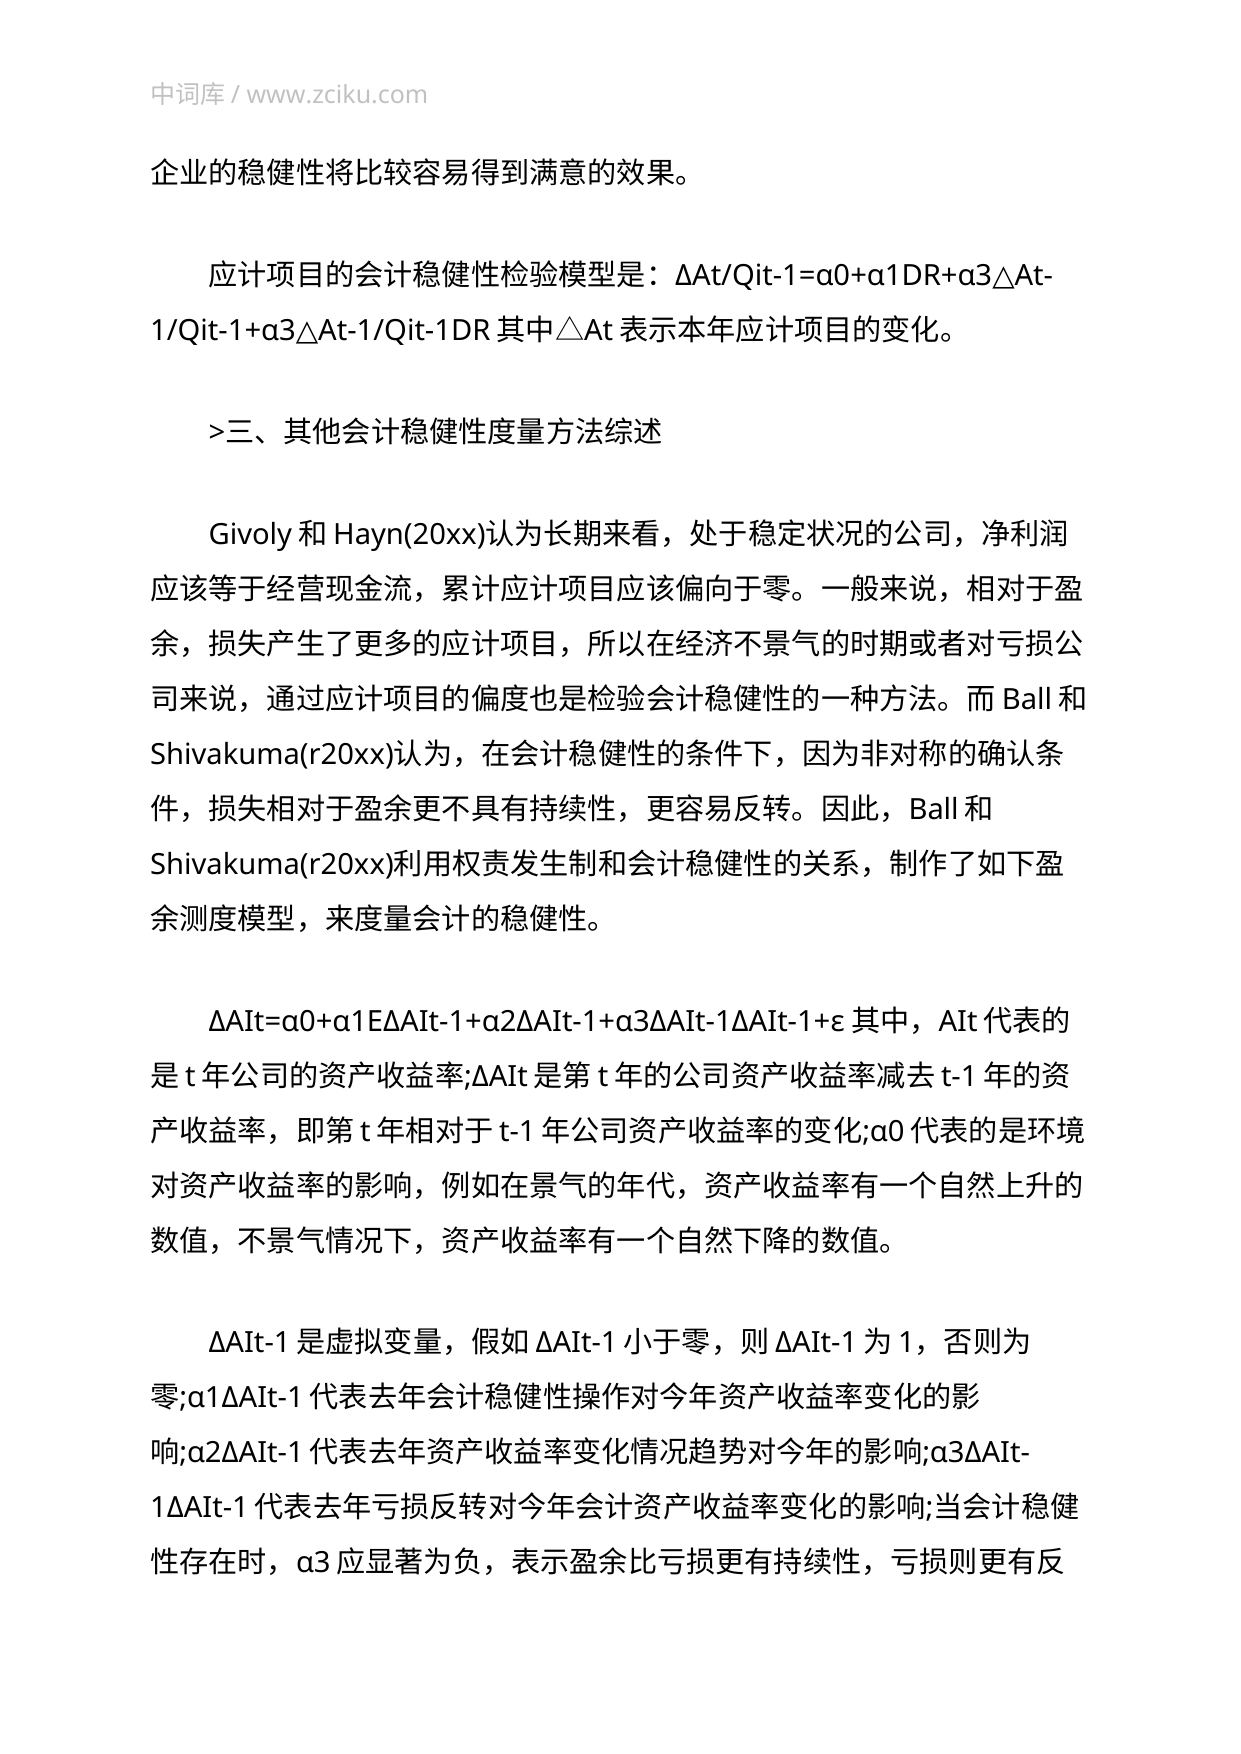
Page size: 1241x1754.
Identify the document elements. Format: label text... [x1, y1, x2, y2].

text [150, 1319, 1090, 1581]
text ΔAIt=α0+α1EΔAIt-1+α2ΔAIt-1+α3ΔAIt-1ΔAIt-1+ε其中，AIt代表的是t年公司的资产收益率;ΔAIt是第t年的公司资产收益率减去t-1年的资产收益率，即第t年相对于t-1年公司资产收益率的变化;α0代表的是环境对资产收益率的影响，例如在景气的年代，资产收益率有一个自然上升的数值，不景气情况下，资产收益率有一个自然下降的数值。 [150, 997, 1090, 1259]
text >三、其他会计稳健性度量方法综述 [150, 409, 1090, 451]
text Givoly和Hayn(20xx)认为长期来看，处于稳定状况的公司，净利润应该等于经营现金流，累计应计项目应该偏向于零。一般来说，相对于盈余，损失产生了更多的应计项目，所以在经济不景气的时期或者对亏损公司来说，通过应计项目的偏度也是检验会计稳健性的一种方法。而Ball和Shivakuma(r20xx)认为，在会计稳健性的条件下，因为非对称的确认条件，损失相对于盈余更不具有持续性，更容易反转。因此，Ball和Shivakuma(r20xx)利用权责发生制和会计稳健性的关系，制作了如下盈余测度模型，来度量会计的稳健性。 [150, 511, 1090, 938]
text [150, 150, 1090, 192]
text 应计项目的会计稳健性检验模型是：ΔAt/Qit-1=α0+α1DR+α3△At-1/Qit-1+α3△At-1/Qit-1DR其中△At表示本年应计项目的变化。 [150, 252, 1090, 349]
